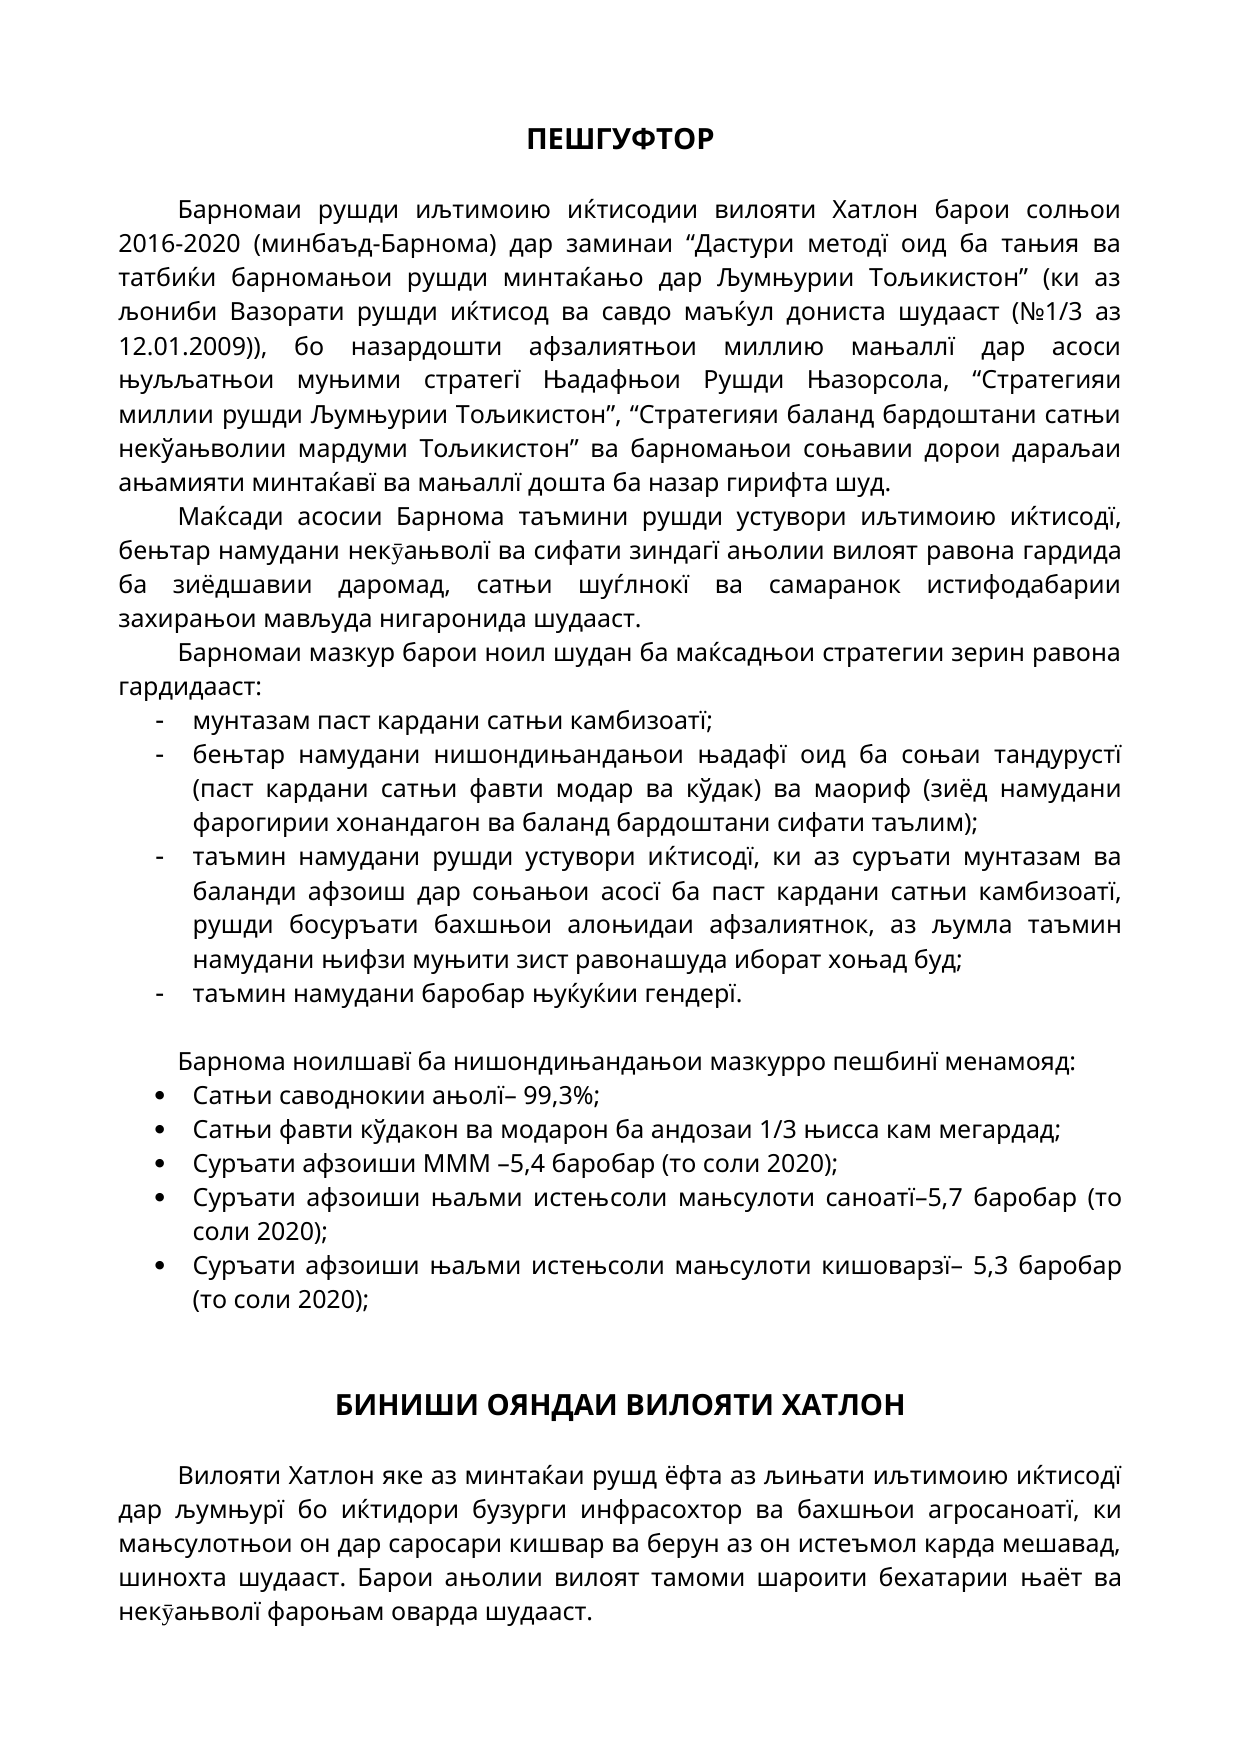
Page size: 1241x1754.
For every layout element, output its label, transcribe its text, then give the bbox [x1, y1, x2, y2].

list Суръати афзоиши њаљми истењсоли мањсулоти кишоварзї– 5,3 баробар (то соли 2020); [155, 1248, 1122, 1316]
text Барномаи рушди иљтимоию иќтисодии вилояти Хатлон барои солњои 2016-2020 (минбаъд-Барнома) дар заминаи “Дастури методї оид ба тањия ва татбиќи барномањои рушди минтаќањо дар Љумњурии Тољикистон” (ки аз љониби Вазорати рушди иќтисод ва савдо маъќул дониста шудааст (№1/3 аз 12.01.2009)), бо назардошти афзалиятњои миллию мањаллї дар асоси њуљљатњои муњими стратегї Њадафњои Рушди Њазорсола, “Стратегияи миллии рушди Љумњурии Тољикистон”, “Стратегияи баланд бардоштани сатњи некўањволии мардуми Тољикистон” ва барномањои соњавии дорои дараљаи ањамияти минтаќавї ва мањаллї дошта ба назар гирифта шуд. [118, 192, 1122, 498]
list Сатњи саводнокии ањолї– 99,3%; [155, 1077, 1122, 1112]
list Суръати афзоиши МММ –5,4 баробар (то соли 2020); [155, 1146, 1122, 1180]
text Барнома ноилшавї ба нишондињандањои мазкурро пешбинї менамояд: [118, 1043, 1122, 1077]
list Сатњи фавти кўдакон ва модарон ба андозаи 1/3 њисса кам мегардад; [155, 1112, 1122, 1146]
list таъмин намудани рушди устувори иќтисодї, ки аз суръати мунтазам ва баланди афзоиш дар соњањои асосї ба паст кардани сатњи камбизоатї, рушди босуръати бахшњои алоњидаи афзалиятнок, аз љумла таъмин намудани њифзи муњити зист равонашуда иборат хоњад буд; [155, 839, 1122, 975]
list таъмин намудани баробар њуќуќии гендерї. [155, 975, 1122, 1009]
text ПЕШГУФТОР [118, 118, 1122, 158]
list мунтазам паст кардани сатњи камбизоатї; [155, 703, 1122, 737]
text Барномаи мазкур барои ноил шудан ба маќсадњои стратегии зерин равона гардидааст: [118, 635, 1122, 703]
list Суръати афзоиши њаљми истењсоли мањсулоти саноатї–5,7 баробар (то соли 2020); [155, 1180, 1122, 1248]
text Вилояти Хатлон яке аз минтаќаи рушд ёфта аз љињати иљтимоию иќтисодї дар љумњурї бо иќтидори бузурги инфрасохтор ва бахшњои агросаноатї, ки мањсулотњои он дар саросари кишвар ва берун аз он истеъмол карда мешавад, шинохта шудааст. Барои ањолии вилоят тамоми шароити бехатарии њаёт ва некӯањволї фароњам оварда шудааст. [118, 1458, 1122, 1628]
list бењтар намудани нишондињандањои њадафї оид ба соњаи тандурустї (паст кардани сатњи фавти модар ва кўдак) ва маориф (зиёд намудани фарогирии хонандагон ва баланд бардоштани сифати таълим); [155, 737, 1122, 839]
text Маќсади асосии Барнома таъмини рушди устувори иљтимоию иќтисодї, бењтар намудани некӯањволї ва сифати зиндагї ањолии вилоят равона гардида ба зиёдшавии даромад, сатњи шуѓлнокї ва самаранок истифодабарии захирањои мављуда нигаронида шудааст. [118, 498, 1122, 635]
text БИНИШИ ОЯНДАИ ВИЛОЯТИ ХАТЛОН [118, 1384, 1122, 1424]
